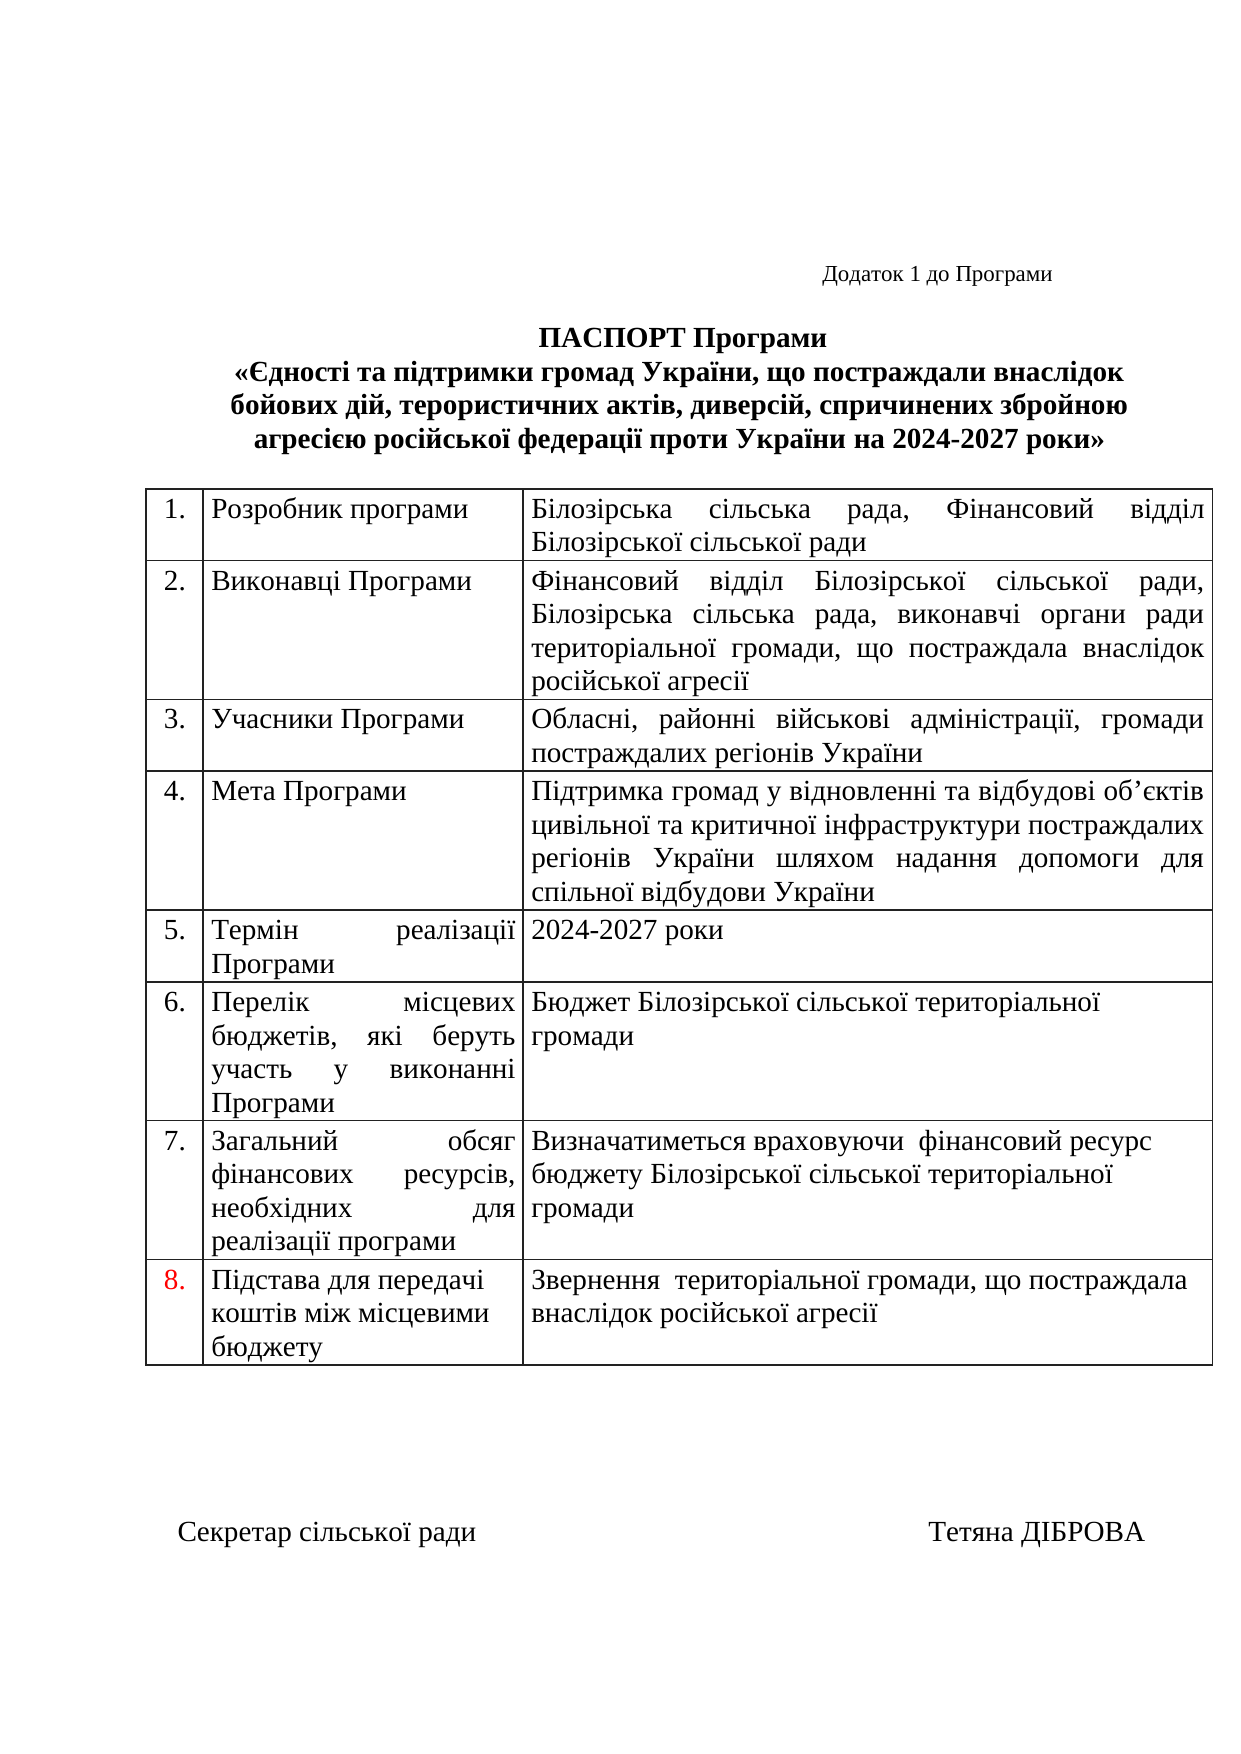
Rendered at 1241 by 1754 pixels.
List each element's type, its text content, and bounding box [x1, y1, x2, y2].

table_cell Звернення територіальної громади, що постраждала внаслідок російської агресії [524, 1260, 1212, 1364]
table_cell Перелік місцевих бюджетів, які беруть участь у виконанні Програми [204, 983, 522, 1120]
table_cell Виконавці Програми [204, 561, 522, 698]
table_cell Мета Програми [204, 772, 522, 909]
text «Єдності та підтримки громад України, що постраждали внаслідок бойових дій, терористичних актів, диверсій, спричинених збройною агресією російської федерації проти України на 2024-2027 роки» [177, 354, 1181, 454]
table_cell 6. [147, 983, 202, 1120]
table_cell Обласні, районні військові адміністрації, громади постраждалих регіонів України [524, 700, 1212, 770]
text Секретар сільської ради Тетяна ДІБРОВА [177, 1514, 1181, 1548]
table_cell Термін реалізації Програми [204, 911, 522, 981]
table_cell 4. [147, 772, 202, 909]
table_cell Фінансовий відділ Білозірської сільської ради, Білозірська сільська рада, виконавчі органи ради територіальної громади, що постраждала внаслідок російської агресії [524, 561, 1212, 698]
table_header Білозірська сільська рада, Фінансовий відділ Білозірської сільської ради [524, 490, 1212, 560]
table_cell Загальний обсяг фінансових ресурсів, необхідних для реалізації програми [204, 1121, 522, 1259]
table_cell Визначатиметься враховуючи фінансовий ресурс бюджету Білозірської сільської територіальної громади [524, 1121, 1212, 1259]
text Додаток 1 до Програми [620, 260, 1181, 287]
table_cell 7. [147, 1121, 202, 1259]
table_header Розробник програми [204, 490, 522, 560]
table_cell 5. [147, 911, 202, 981]
table_cell 8. [147, 1260, 202, 1364]
text ПАСПОРТ Програми [177, 320, 1181, 354]
table_cell Учасники Програми [204, 700, 522, 770]
table_cell Підстава для передачі коштів між місцевими бюджету [204, 1260, 522, 1364]
table_cell 2. [147, 561, 202, 698]
table_cell Бюджет Білозірської сільської територіальної громади [524, 983, 1212, 1120]
table_cell 2024-2027 роки [524, 911, 1212, 981]
table_cell Підтримка громад у відновленні та відбудові об’єктів цивільної та критичної інфраструктури постраждалих регіонів України шляхом надання допомоги для спільної відбудови України [524, 772, 1212, 909]
table_cell 3. [147, 700, 202, 770]
table_header 1. [147, 490, 202, 560]
